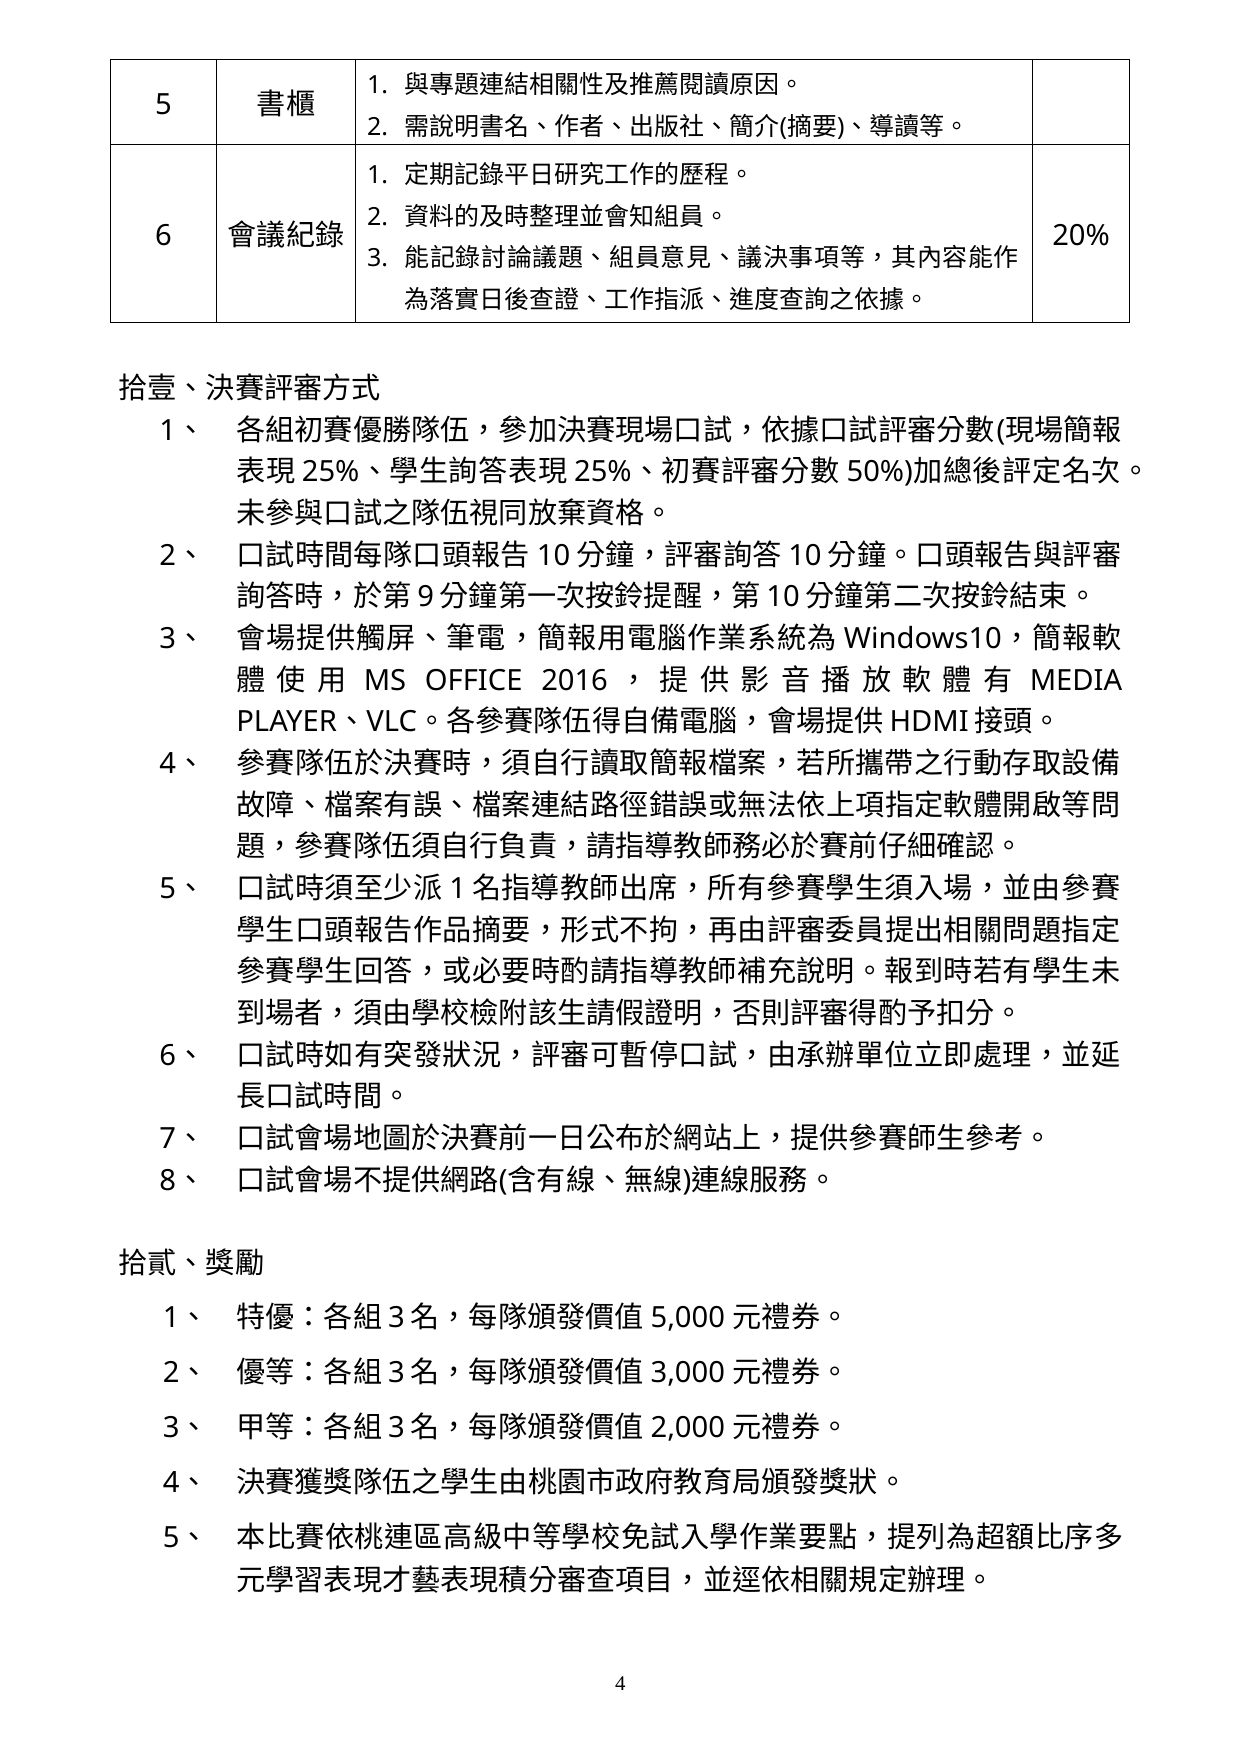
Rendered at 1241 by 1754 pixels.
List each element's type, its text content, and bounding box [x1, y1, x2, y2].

list 決賽獲獎隊伍之學生由桃園市政府教育局頒發獎狀。 [163, 1459, 1124, 1501]
list 會場提供觸屏、筆電，簡報用電腦作業系統為Windows10，簡報軟體使用MS OFFICE 2016，提供影音播放軟體有MEDIA PLAYER、VLC。各參賽隊伍得自備電腦，會場提供HDMI接頭。 [159, 615, 1122, 740]
table_cell 5 [111, 60, 216, 143]
text 拾壹、決賽評審方式 [118, 365, 1122, 407]
list 特優：各組3名，每隊頒發價值 5,000 元禮券。 [163, 1294, 1124, 1336]
list 口試會場地圖於決賽前一日公布於網站上，提供參賽師生參考。 [159, 1115, 1122, 1157]
list 口試時間每隊口頭報告10分鐘，評審詢答10分鐘。口頭報告與評審詢答時，於第9分鐘第一次按鈴提醒，第10分鐘第二次按鈴結束。 [159, 532, 1122, 615]
table_cell 20% [1033, 145, 1129, 322]
list 口試會場不提供網路(含有線、無線)連線服務。 [159, 1157, 1122, 1198]
list 甲等：各組3名，每隊頒發價值 2,000 元禮券。 [163, 1404, 1124, 1446]
list 參賽隊伍於決賽時，須自行讀取簡報檔案，若所攜帶之行動存取設備故障、檔案有誤、檔案連結路徑錯誤或無法依上項指定軟體開啟等問題，參賽隊伍須自行負責，請指導教師務必於賽前仔細確認。 [159, 740, 1122, 865]
list 本比賽依桃連區高級中等學校免試入學作業要點，提列為超額比序多元學習表現才藝表現積分審查項目，並逕依相關規定辦理。 [163, 1514, 1124, 1598]
text 拾貳、獎勵 [118, 1240, 1122, 1282]
table_cell 6 [111, 145, 216, 322]
table_cell 定期記錄平日研究工作的歷程。 資料的及時整理並會知組員。 能記錄討論議題、組員意見、議決事項等，其內容能作為落實日後查證、工作指派、進度查詢之依據。 [356, 145, 1032, 322]
table_cell 與專題連結相關性及推薦閱讀原因。 需說明書名、作者、出版社、簡介(摘要)、導讀等。 [356, 60, 1032, 143]
table_cell 書櫃 [217, 60, 355, 143]
list 口試時如有突發狀況，評審可暫停口試，由承辦單位立即處理，並延長口試時間。 [159, 1032, 1122, 1115]
table_cell 會議紀錄 [217, 145, 355, 322]
list 優等：各組3名，每隊頒發價值 3,000 元禮券。 [163, 1349, 1124, 1391]
list 各組初賽優勝隊伍，參加決賽現場口試，依據口試評審分數(現場簡報表現25%、學生詢答表現25%、初賽評審分數50%)加總後評定名次。未參與口試之隊伍視同放棄資格。 [159, 407, 1122, 532]
list 口試時須至少派1名指導教師出席，所有參賽學生須入場，並由參賽學生口頭報告作品摘要，形式不拘，再由評審委員提出相關問題指定參賽學生回答，或必要時酌請指導教師補充說明。報到時若有學生未到場者，須由學校檢附該生請假證明，否則評審得酌予扣分。 [159, 865, 1122, 1032]
